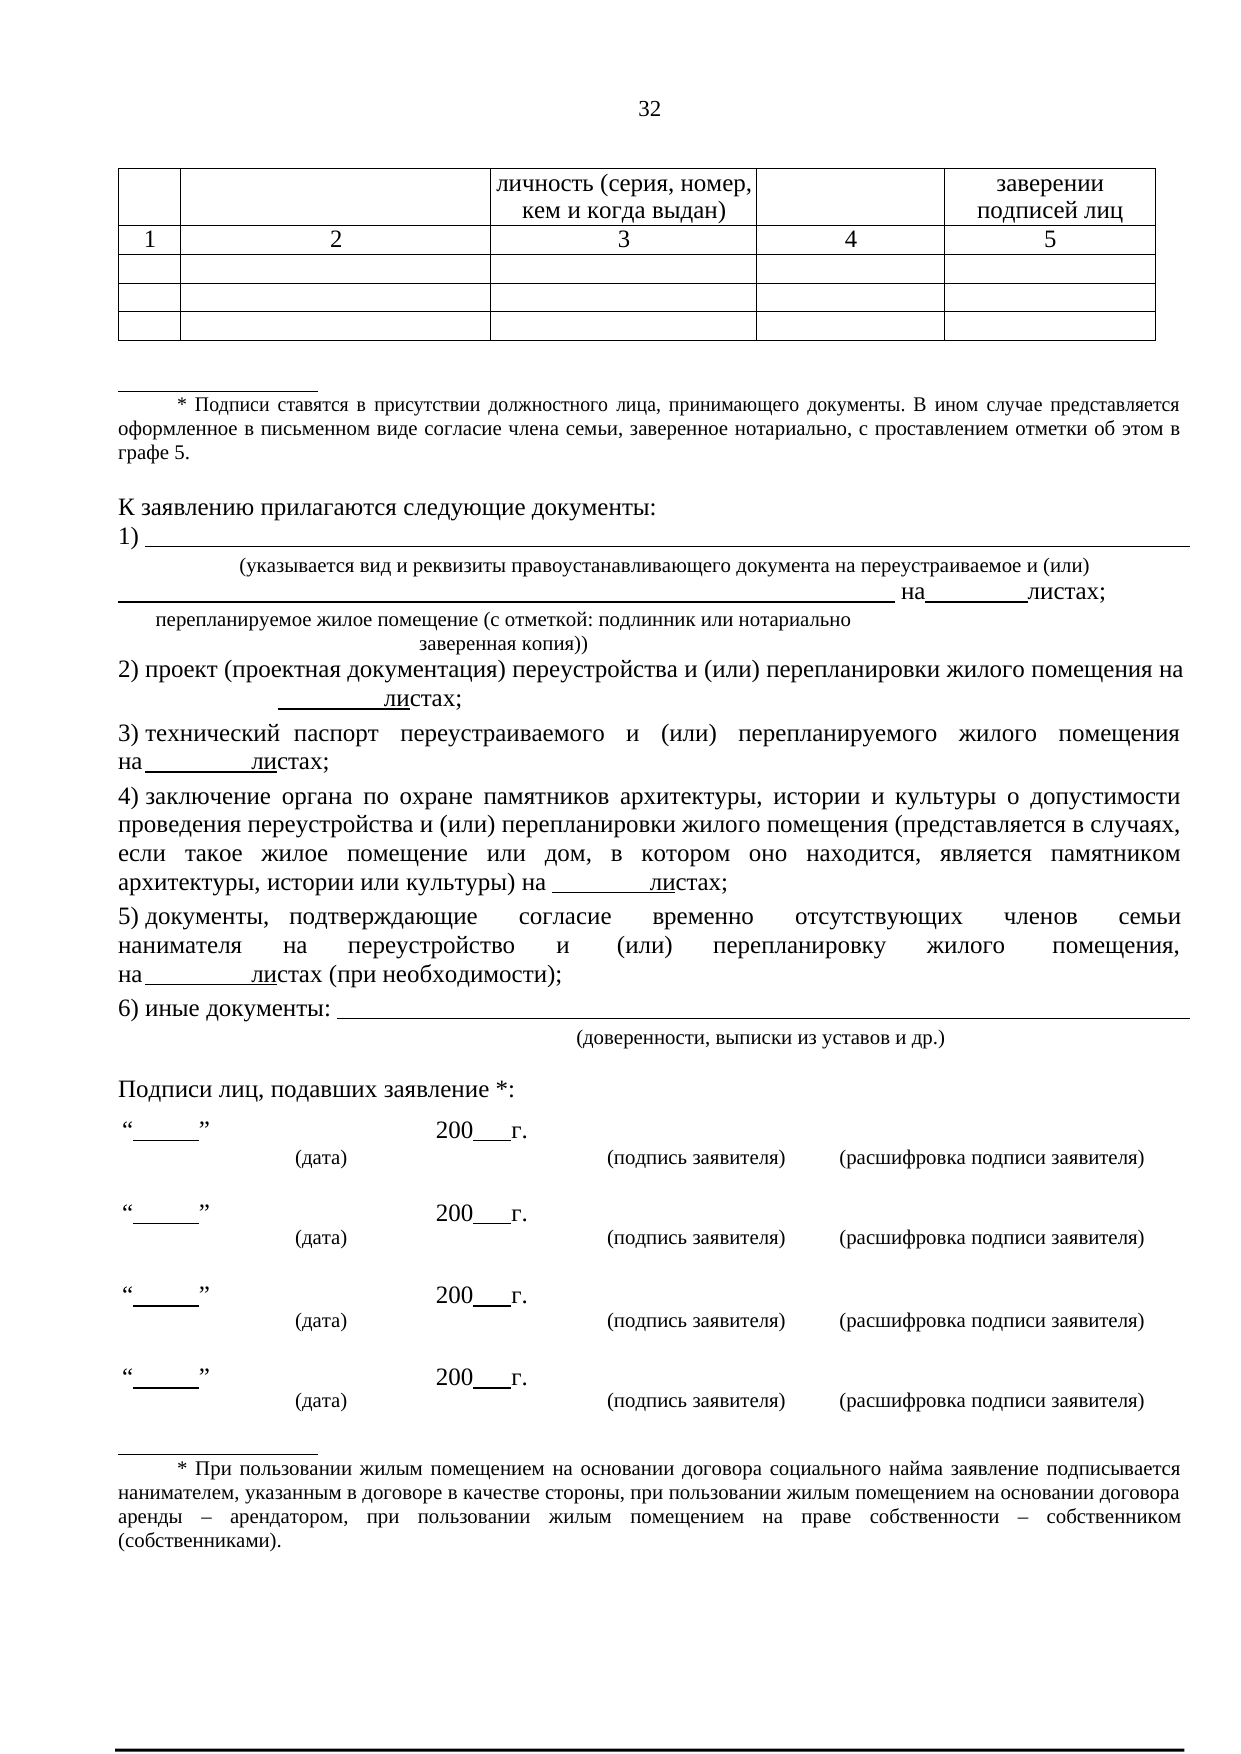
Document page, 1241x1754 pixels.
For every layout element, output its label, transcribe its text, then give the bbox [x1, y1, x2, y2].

list проект (проектная документация) переустройства и (или) перепланировки жилого помещения на [118, 655, 1201, 683]
table_cell 2 [181, 226, 490, 254]
table_cell [757, 312, 944, 340]
text перепланируемое жилое помещение (с отметкой: подлинник или нотариально заверенная копия)) [155, 607, 853, 655]
list иные документы: [118, 993, 1201, 1022]
text (доверенности, выписки из уставов и др.) [576, 1025, 1201, 1049]
text Подписи лиц, подавших заявление *: [118, 1074, 1201, 1103]
table_cell 200 г. [429, 1349, 563, 1416]
list заключение органа по охране памятников архитектуры, истории и культуры о допустимости проведения переустройства и (или) перепланировки жилого помещения (представляется в случаях, если такое жилое помещение или дом, в котором оно находится, является памятником архитектуры, истории или культуры) на листах; [118, 781, 1182, 896]
table_cell [491, 255, 756, 282]
table_cell (расшифровка подписи заявителя) [817, 1184, 1166, 1266]
table_header [757, 169, 944, 225]
table_cell 5 [945, 226, 1155, 254]
table_header заверении подписей лиц [945, 169, 1155, 225]
table_cell [181, 312, 490, 340]
table_cell [119, 255, 180, 282]
table_cell [757, 284, 944, 311]
table_cell 1 [119, 226, 180, 254]
table_header [119, 169, 180, 225]
text * При пользовании жилым помещением на основании договора социального найма заявление подписывается нанимателем, указанным в договоре в качестве стороны, при пользовании жилым помещением на основании договора аренды – арендатором, при пользовании жилым помещением на праве собственности – собственником (собственниками). [118, 1450, 1181, 1552]
list технический паспорт переустраиваемого и (или) перепланируемого жилого помещения на листах; [118, 718, 1181, 775]
table_cell [491, 312, 756, 340]
table_header (дата) [217, 1116, 429, 1184]
table_cell (дата) [217, 1349, 429, 1416]
text * Подписи ставятся в присутствии должностного лица, принимающего документы. В ином случае представляется оформленное в письменном виде согласие члена семьи, заверенное нотариально, с проставлением отметки об этом в графе 5. [118, 387, 1181, 464]
list документы, подтверждающие согласие временно отсутствующих членов семьи нанимателя на переустройство и (или) перепланировку жилого помещения, на листах (при необходимости); [118, 901, 1181, 988]
text на листах; [118, 577, 1201, 606]
table_cell (подпись заявителя) [563, 1184, 817, 1266]
table_cell 4 [757, 226, 944, 254]
table_header (расшифровка подписи заявителя) [817, 1116, 1166, 1184]
table_cell (подпись заявителя) [563, 1349, 817, 1416]
table_cell [757, 255, 944, 282]
table_cell 200 г. [429, 1184, 563, 1266]
table_cell [119, 284, 180, 311]
table_cell “ ” [116, 1349, 217, 1416]
table_cell (дата) [217, 1266, 429, 1349]
table_cell “ ” [116, 1266, 217, 1349]
text К заявлению прилагаются следующие документы: [118, 492, 1201, 521]
table_cell [491, 284, 756, 311]
text 1) [118, 521, 1201, 550]
table_header 200 г. [429, 1116, 563, 1184]
text листах; [277, 683, 1201, 712]
table_header (подпись заявителя) [563, 1116, 817, 1184]
table_cell [181, 284, 490, 311]
table_cell [181, 255, 490, 282]
table_cell [945, 284, 1155, 311]
table_header [181, 169, 490, 225]
table_cell (расшифровка подписи заявителя) [817, 1266, 1166, 1349]
table_cell [945, 255, 1155, 282]
table_cell (дата) [217, 1184, 429, 1266]
table_cell (расшифровка подписи заявителя) [817, 1349, 1166, 1416]
table_cell 3 [491, 226, 756, 254]
table_header “ ” [116, 1116, 217, 1184]
table_cell “ ” [116, 1184, 217, 1266]
text (указывается вид и реквизиты правоустанавливающего документа на переустраиваемое и (или) [239, 553, 1201, 577]
table_cell [945, 312, 1155, 340]
table_cell 200 г. [429, 1266, 563, 1349]
table_cell (подпись заявителя) [563, 1266, 817, 1349]
table_cell [119, 312, 180, 340]
table_header личность (серия, номер, кем и когда выдан) [491, 169, 756, 225]
